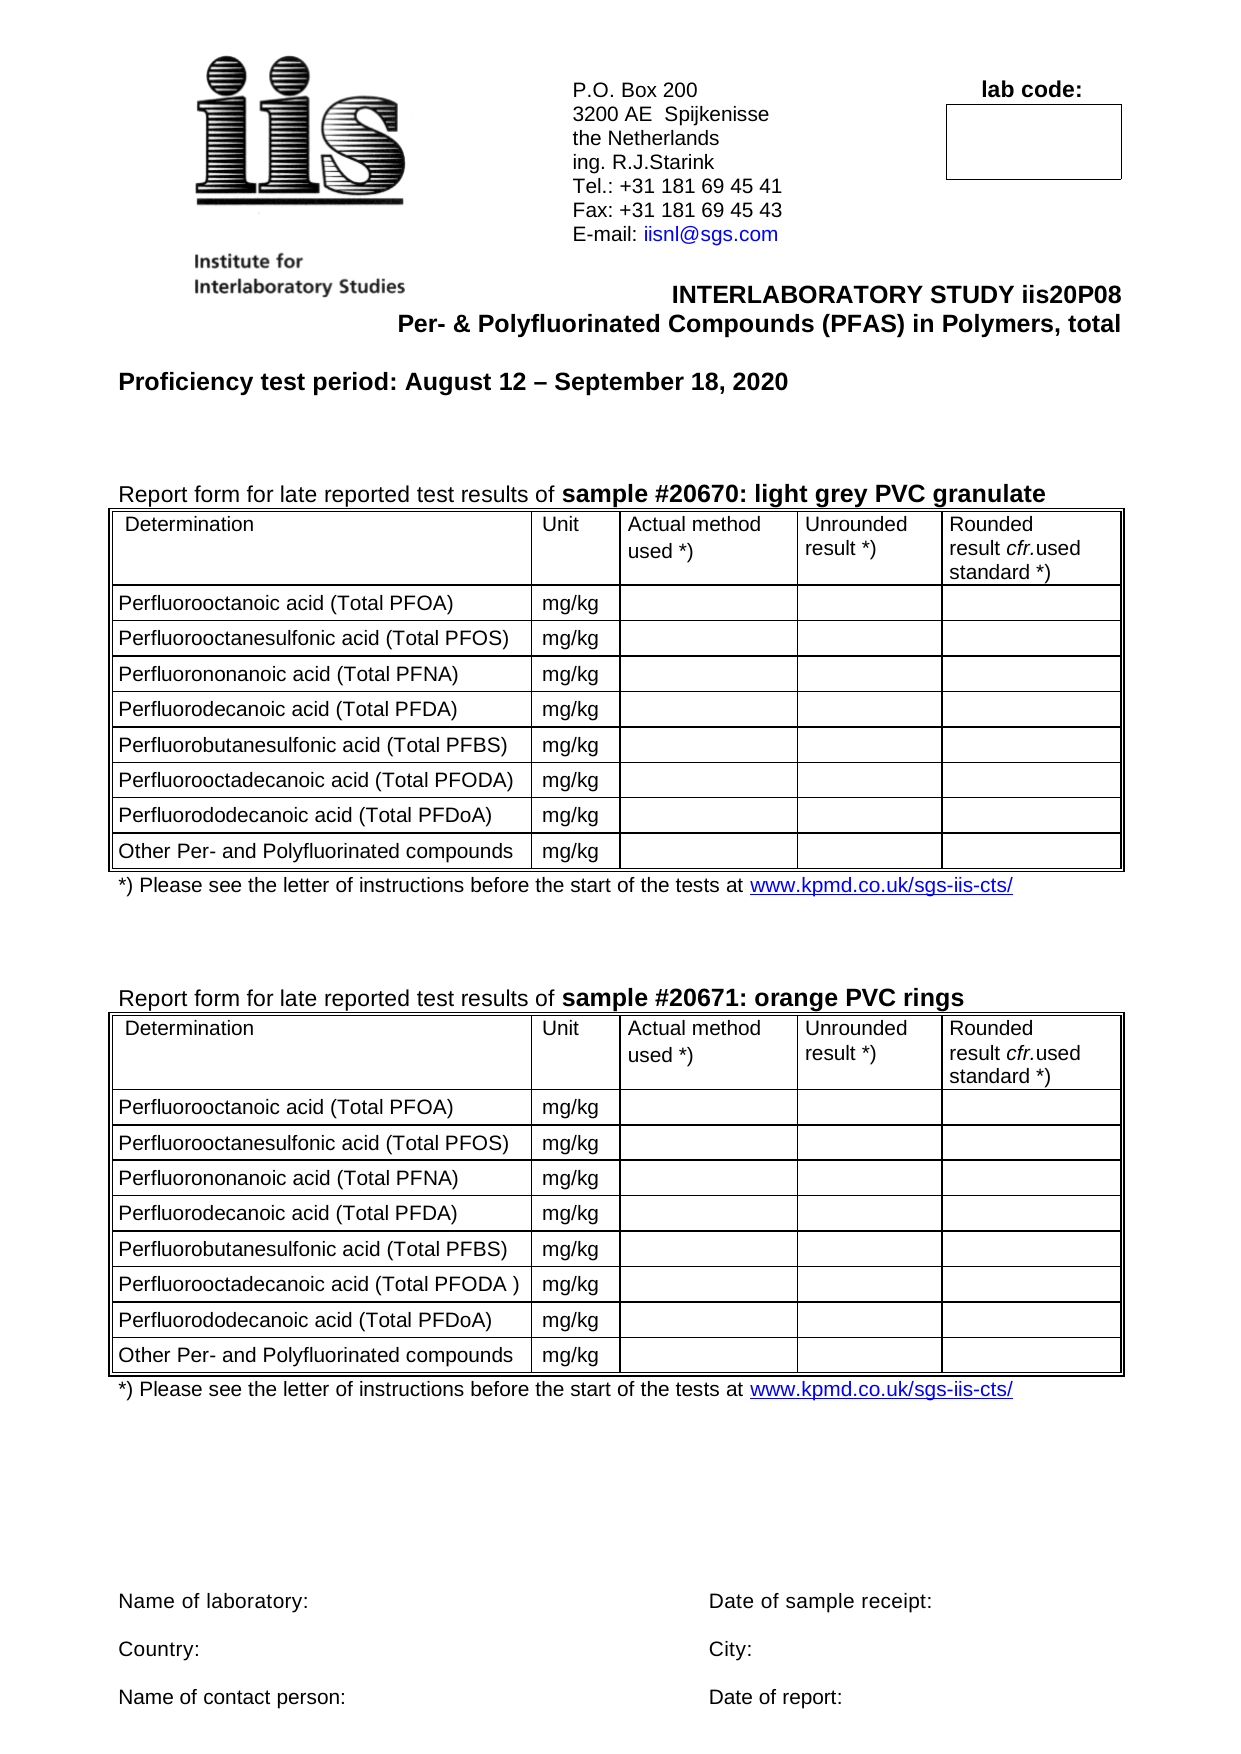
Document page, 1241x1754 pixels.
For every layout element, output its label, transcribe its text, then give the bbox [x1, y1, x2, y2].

table_cell mg/kg [532, 621, 619, 655]
table_cell [943, 1232, 1120, 1266]
text Report form for late reported test results of sample #20671: orange PVC rings [118, 983, 1122, 1012]
table_cell [621, 1267, 797, 1301]
table_cell Perfluorooctanesulfonic acid (Total PFOS) [113, 1126, 531, 1159]
table_cell mg/kg [532, 1196, 619, 1230]
table_cell Perfluorooctadecanoic acid (Total PFODA) [113, 763, 531, 797]
table_cell Perfluorooctanesulfonic acid (Total PFOS) [113, 621, 531, 655]
table_cell Perfluorobutanesulfonic acid (Total PFBS) [113, 728, 531, 761]
table_cell [798, 1196, 941, 1230]
table_cell mg/kg [532, 692, 619, 726]
table_cell [798, 1338, 941, 1372]
table_header Unit [532, 1016, 619, 1088]
table_cell [621, 834, 797, 868]
table_cell Perfluorodecanoic acid (Total PFDA) [113, 692, 531, 726]
table_cell [621, 763, 797, 797]
table_cell mg/kg [532, 657, 619, 691]
table_cell [798, 728, 941, 761]
table_cell [943, 1338, 1120, 1372]
table_cell [798, 763, 941, 797]
table_cell mg/kg [532, 1303, 619, 1336]
table_cell Perfluorononanoic acid (Total PFNA) [113, 1161, 531, 1195]
table_cell [798, 798, 941, 832]
table_cell [621, 1232, 797, 1266]
table_cell [798, 657, 941, 691]
table_cell [943, 586, 1120, 620]
table_header Unit [532, 512, 619, 584]
table_header Unrounded result *) [798, 512, 941, 584]
table_cell Other Per- and Polyfluorinated compounds [113, 834, 531, 868]
table_cell [943, 692, 1120, 726]
table_cell [798, 692, 941, 726]
table_cell [621, 728, 797, 761]
table_cell [798, 1161, 941, 1195]
table_header Actual method used *) [621, 1016, 797, 1088]
table_cell [621, 657, 797, 691]
table_cell [943, 1126, 1120, 1159]
table_cell mg/kg [532, 763, 619, 797]
table_cell Perfluorododecanoic acid (Total PFDoA) [113, 1303, 531, 1336]
table_cell Other Per- and Polyfluorinated compounds [113, 1338, 531, 1372]
table_header Rounded result cfr.used standard *) [943, 1016, 1120, 1088]
table_cell [621, 621, 797, 655]
table_cell Perfluorodecanoic acid (Total PFDA) [113, 1196, 531, 1230]
table_header Rounded result cfr.used standard *) [943, 512, 1120, 584]
table_cell [798, 834, 941, 868]
table_cell [943, 1161, 1120, 1195]
table_cell [798, 621, 941, 655]
table_cell [943, 1196, 1120, 1230]
table_cell Perfluorooctadecanoic acid (Total PFODA ) [113, 1267, 531, 1301]
table_cell mg/kg [532, 1161, 619, 1195]
table_cell [943, 1090, 1120, 1124]
table_cell mg/kg [532, 1090, 619, 1124]
table_cell [798, 1090, 941, 1124]
table_cell [943, 1303, 1120, 1336]
table_cell [621, 1196, 797, 1230]
table_cell mg/kg [532, 586, 619, 620]
table_cell Perfluorobutanesulfonic acid (Total PFBS) [113, 1232, 531, 1266]
table_header Unrounded result *) [798, 1016, 941, 1088]
table_cell [621, 1126, 797, 1159]
text Report form for late reported test results of sample #20670: light grey PVC granulate [118, 478, 1122, 507]
table_cell mg/kg [532, 1232, 619, 1266]
table_cell [943, 657, 1120, 691]
table_cell Perfluorononanoic acid (Total PFNA) [113, 657, 531, 691]
table_cell mg/kg [532, 728, 619, 761]
table_cell [943, 621, 1120, 655]
table_cell [621, 586, 797, 620]
table_cell [621, 1338, 797, 1372]
table_cell mg/kg [532, 834, 619, 868]
table_cell [943, 798, 1120, 832]
table_cell [798, 1126, 941, 1159]
table_cell [943, 763, 1120, 797]
picture [180, 30, 435, 313]
table_cell [621, 1303, 797, 1336]
table_cell [798, 1232, 941, 1266]
table_cell mg/kg [532, 798, 619, 832]
table_cell [798, 586, 941, 620]
text *) Please see the letter of instructions before the start of the tests at www.kpmd.co.uk/sgs-iis-cts/ [118, 1377, 1122, 1402]
table_cell mg/kg [532, 1126, 619, 1159]
table_cell [798, 1267, 941, 1301]
table_cell mg/kg [532, 1267, 619, 1301]
text *) Please see the letter of instructions before the start of the tests at www.kpmd.co.uk/sgs-iis-cts/ [118, 872, 1122, 897]
table_cell [943, 728, 1120, 761]
table_cell Perfluorododecanoic acid (Total PFDoA) [113, 798, 531, 832]
table_cell [798, 1303, 941, 1336]
table_header Actual method used *) [621, 512, 797, 584]
table_cell mg/kg [532, 1338, 619, 1372]
table_header Determination [113, 1016, 531, 1088]
table_header Determination [113, 512, 531, 584]
table_cell [621, 1161, 797, 1195]
table_cell [943, 1267, 1120, 1301]
table_cell [621, 798, 797, 832]
table_cell Perfluorooctanoic acid (Total PFOA) [113, 1090, 531, 1124]
table_cell [621, 1090, 797, 1124]
table_cell [621, 692, 797, 726]
table_cell [943, 834, 1120, 868]
table_cell Perfluorooctanoic acid (Total PFOA) [113, 586, 531, 620]
